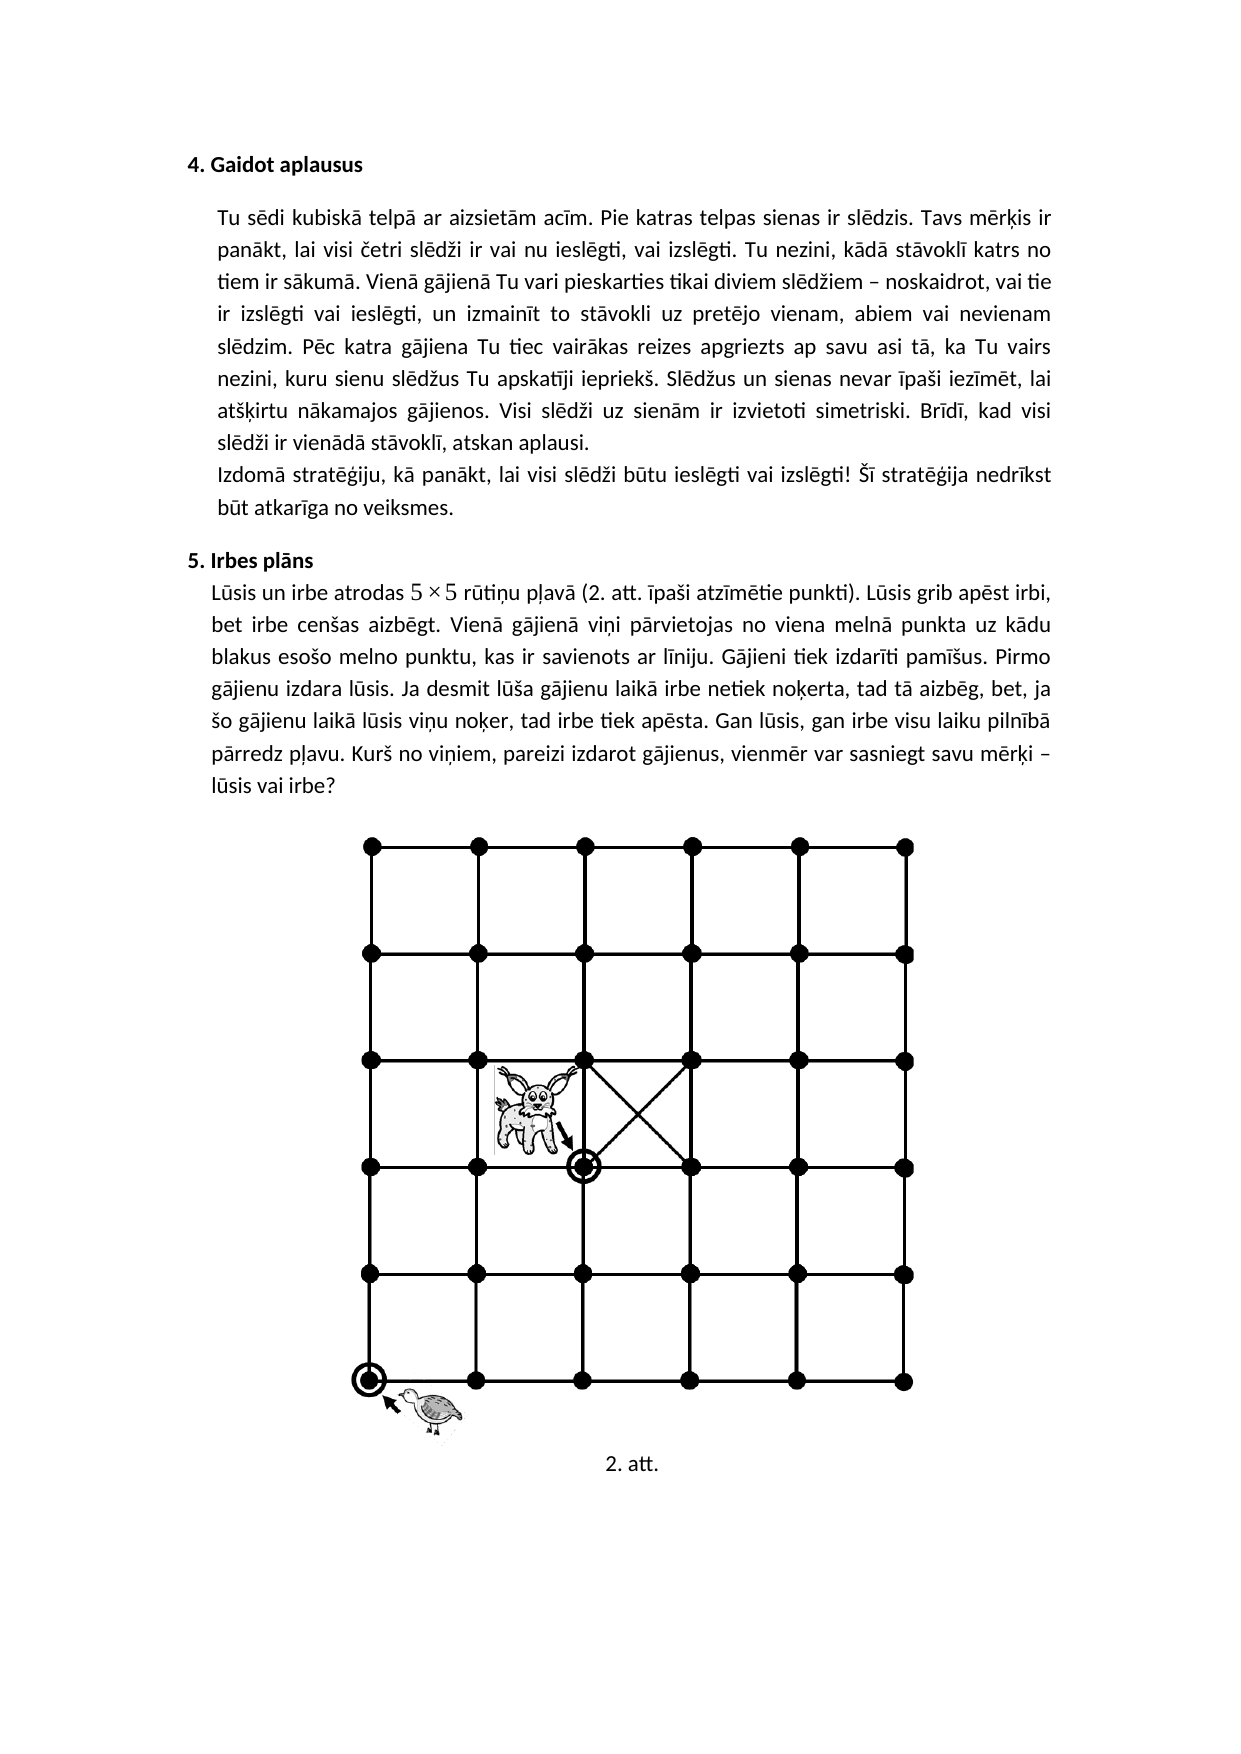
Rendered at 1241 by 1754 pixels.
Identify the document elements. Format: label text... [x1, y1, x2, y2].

text Tu sēdi kubiskā telpā ar aizsietām acīm. Pie katras telpas sienas ir slēdzis. Tavs mērķis ir panākt, lai visi četri slēdži ir vai nu ieslēgti, vai izslēgti. Tu nezini, kādā stāvoklī katrs no tiem ir sākumā. Vienā gājienā Tu vari pieskarties tikai diviem slēdžiem – noskaidrot, vai tie ir izslēgti vai ieslēgti, un izmainīt to stāvokli uz pretējo vienam, abiem vai nevienam slēdzim. Pēc katra gājiena Tu tiec vairākas reizes apgriezts ap savu asi tā, ka Tu vairs nezini, kuru sienu slēdžus Tu apskatīji iepriekš. Slēdžus un sienas nevar īpaši iezīmēt, lai atšķirtu nākamajos gājienos. Visi slēdži uz sienām ir izvietoti simetriski. Brīdī, kad visi slēdži ir vienādā stāvoklī, atskan aplausi. [217, 203, 1053, 456]
text 5. Irbes plāns [187, 546, 1053, 574]
text Izdomā stratēģiju, kā panākt, lai visi slēdži būtu ieslēgti vai izslēgti! Šī stratēģija nedrīkst būt atkarīga no veiksmes. [217, 461, 1053, 521]
text 4. Gaidot aplausus [187, 150, 1053, 178]
text Lūsis un irbe atrodas rūtiņu pļavā (2. att. īpaši atzīmētie punkti). Lūsis grib apēst irbi, bet irbe cenšas aizbēgt. Vienā gājienā viņi pārvietojas no viena melnā punkta uz kādu blakus esošo melno punktu, kas ir savienots ar līniju. Gājieni tiek izdarīti pamīšus. Pirmo gājienu izdara lūsis. Ja desmit lūša gājienu laikā irbe netiek noķerta, tad tā aizbēg, bet, ja šo gājienu laikā lūsis viņu noķer, tad irbe tiek apēsta. Gan lūsis, gan irbe visu laiku pilnībā pārredz pļavu. Kurš no viņiem, pareizi izdarot gājienus, vienmēr var sasniegt savu mērķi – lūsis vai irbe? [211, 578, 1053, 799]
